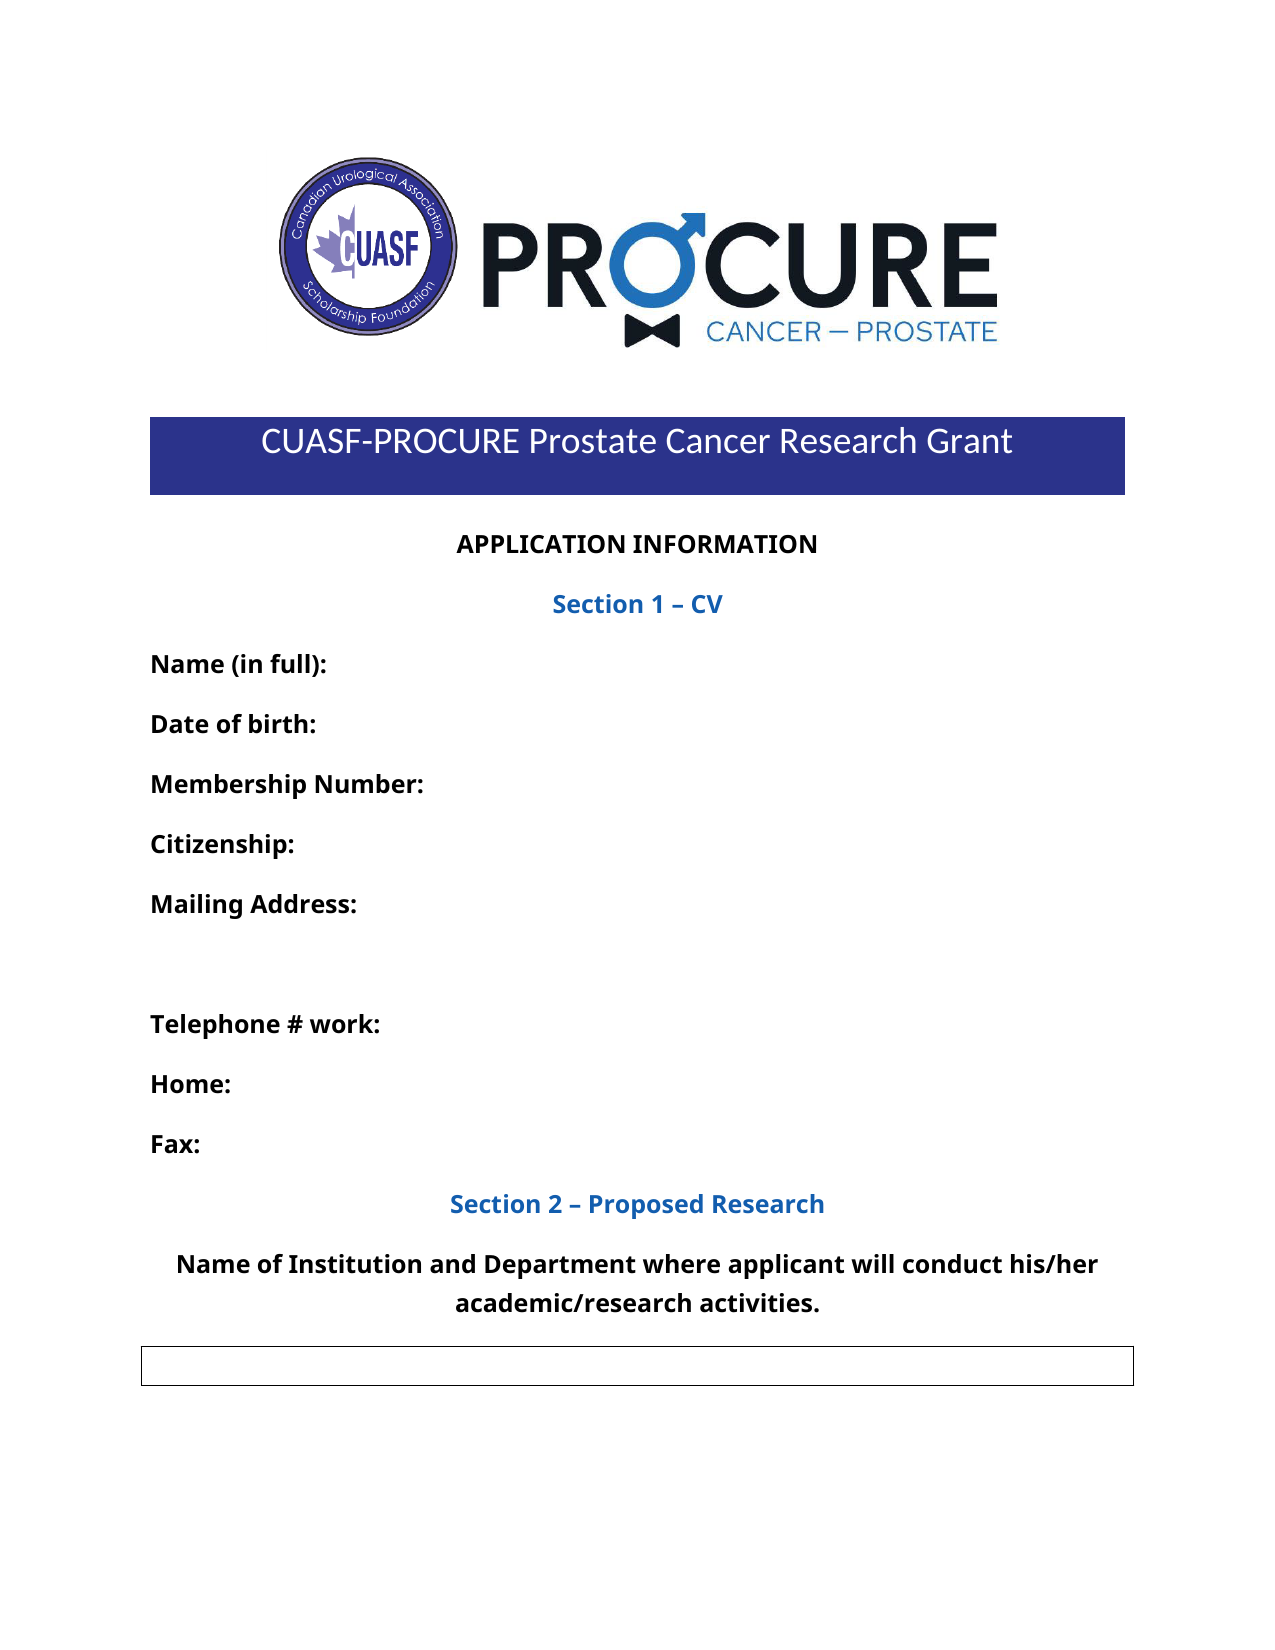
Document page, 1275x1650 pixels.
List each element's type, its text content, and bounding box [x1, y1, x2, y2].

text APPLICATION INFORMATION [150, 526, 1125, 560]
text Mailing Address: [150, 886, 1125, 920]
text Section 2 – Proposed Research [150, 1186, 1125, 1220]
text Name of Institution and Department where applicant will conduct his/her academic/research activities. [150, 1246, 1125, 1319]
text CUASF-PROCURE Prostate Cancer Research Grant [150, 417, 1125, 495]
text Home: [150, 1066, 1125, 1100]
text Membership Number: [150, 766, 1125, 800]
picture [266, 150, 470, 353]
text Telephone # work: [150, 1006, 1125, 1040]
text Fax: [150, 1126, 1125, 1160]
text Citizenship: [150, 826, 1125, 860]
text Name (in full): [150, 646, 1125, 680]
text Date of birth: [150, 706, 1125, 740]
text Section 1 – CV [150, 586, 1125, 620]
